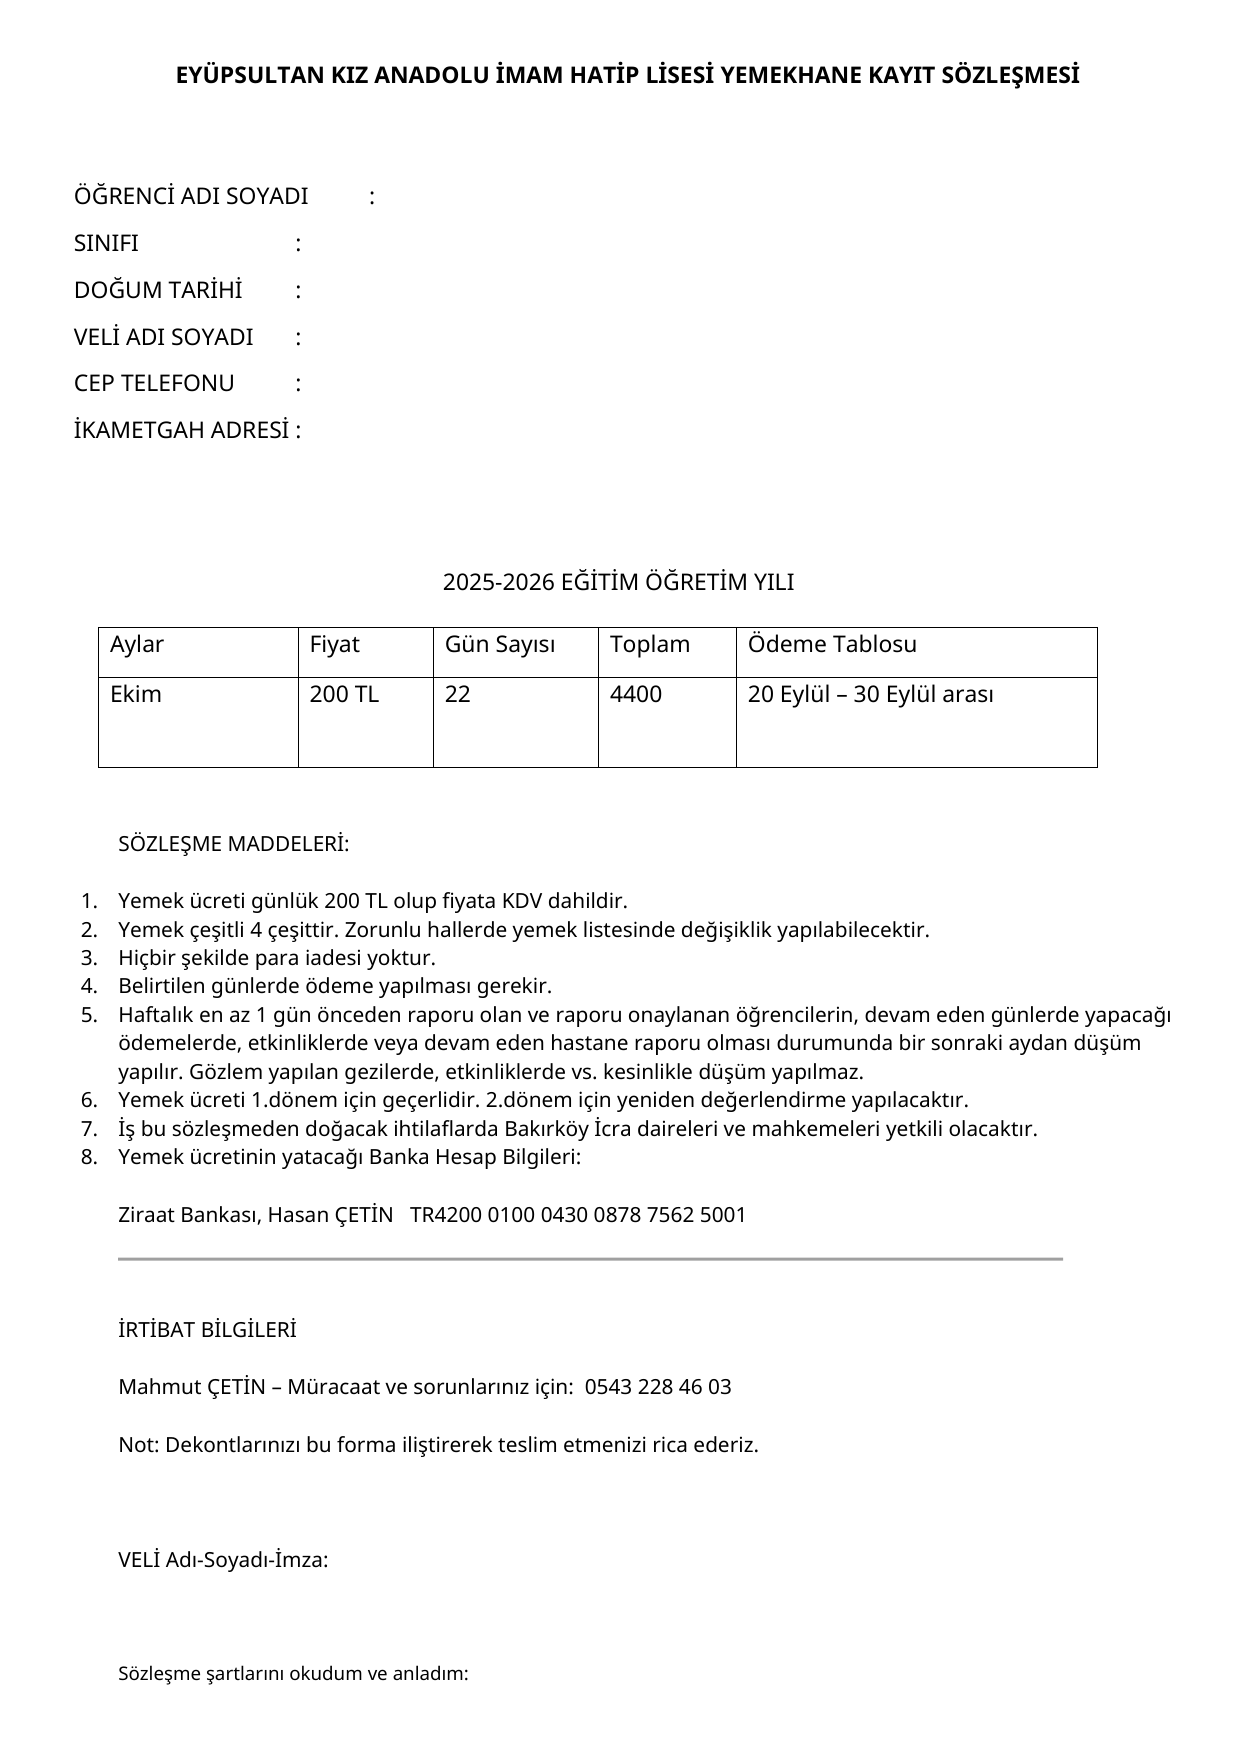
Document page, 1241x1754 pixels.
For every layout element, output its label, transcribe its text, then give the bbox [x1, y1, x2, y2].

table_header Fiyat [299, 628, 433, 677]
table_cell Ekim [99, 678, 298, 767]
table_header Gün Sayısı [434, 628, 598, 677]
table_header Toplam [599, 628, 736, 677]
text SÖZLEŞME MADDELERİ: [118, 829, 1181, 857]
text 2025-2026 EĞİTİM ÖĞRETİM YILI [369, 566, 1181, 598]
text Not: Dekontlarınızı bu forma iliştirerek teslim etmenizi rica ederiz. [118, 1430, 1181, 1458]
text VELİ Adı-Soyadı-İmza: [118, 1545, 1181, 1573]
list İş bu sözleşmeden doğacak ihtilaflarda Bakırköy İcra daireleri ve mahkemeleri yetkili olacaktır. [81, 1114, 1181, 1142]
text Mahmut ÇETİN – Müracaat ve sorunlarınız için: 0543 228 46 03 [118, 1372, 1181, 1401]
table_cell 20 Eylül – 30 Eylül arası [737, 678, 1097, 767]
list Yemek çeşitli 4 çeşittir. Zorunlu hallerde yemek listesinde değişiklik yapılabilecektir. [81, 915, 1181, 943]
text ÖĞRENCİ ADI SOYADI : SINIFI : DOĞUM TARİHİ : VELİ ADI SOYADI : CEP TELEFONU : İKAMETGAH ADRESİ : [74, 180, 1181, 446]
text İRTİBAT BİLGİLERİ [118, 1315, 1181, 1343]
list Belirtilen günlerde ödeme yapılması gerekir. [81, 972, 1181, 1000]
list Yemek ücreti 1.dönem için geçerlidir. 2.dönem için yeniden değerlendirme yapılacaktır. [81, 1085, 1181, 1114]
table_header Ödeme Tablosu [737, 628, 1097, 677]
list Yemek ücretinin yatacağı Banka Hesap Bilgileri: [81, 1142, 1181, 1171]
table_header Aylar [99, 628, 298, 677]
table_cell 200 TL [299, 678, 433, 767]
list Yemek ücreti günlük 200 TL olup fiyata KDV dahildir. [81, 886, 1181, 915]
table_cell 22 [434, 678, 598, 767]
table_cell 4400 [599, 678, 736, 767]
text Sözleşme şartlarını okudum ve anladım: [118, 1660, 1181, 1686]
text Ziraat Bankası, Hasan ÇETİN TR4200 0100 0430 0878 7562 5001 [118, 1200, 1181, 1228]
list Hiçbir şekilde para iadesi yoktur. [81, 943, 1181, 972]
list Haftalık en az 1 gün önceden raporu olan ve raporu onaylanan öğrencilerin, devam eden günlerde yapacağı ödemelerde, etkinliklerde veya devam eden hastane raporu olması durumunda bir sonraki aydan düşüm yapılır. Gözlem yapılan gezilerde, etkinliklerde vs. kesinlikle düşüm yapılmaz. [81, 1000, 1181, 1085]
text EYÜPSULTAN KIZ ANADOLU İMAM HATİP LİSESİ YEMEKHANE KAYIT SÖZLEŞMESİ [74, 59, 1181, 90]
